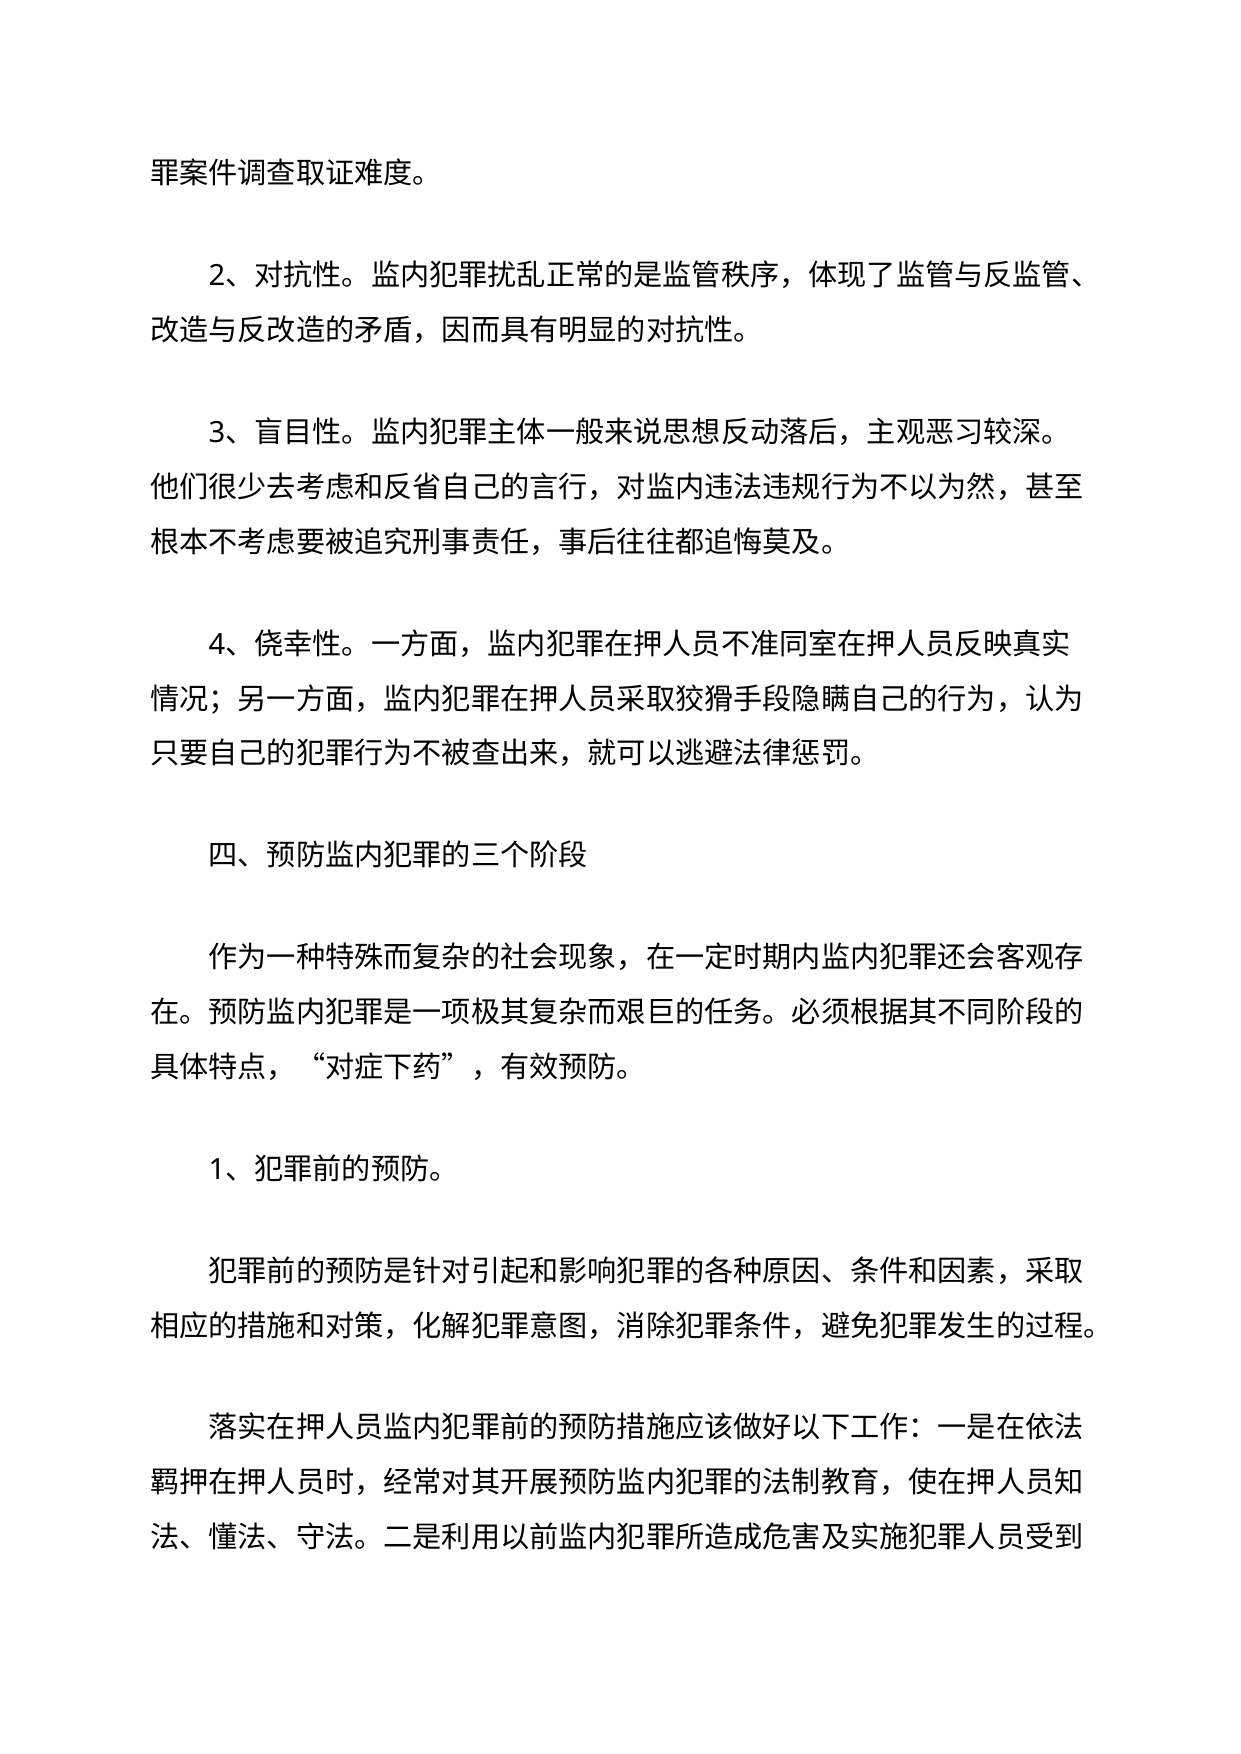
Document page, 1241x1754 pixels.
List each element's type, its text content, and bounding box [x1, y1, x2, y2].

text 四、预防监内犯罪的三个阶段 [150, 832, 1090, 874]
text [150, 150, 1090, 192]
text 2、对抗性。监内犯罪扰乱正常的是监管秩序，体现了监管与反监管、改造与反改造的矛盾，因而具有明显的对抗性。 [150, 252, 1090, 349]
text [150, 1404, 1090, 1556]
text 1、犯罪前的预防。 [150, 1145, 1090, 1188]
text 犯罪前的预防是针对引起和影响犯罪的各种原因、条件和因素，采取相应的措施和对策，化解犯罪意图，消除犯罪条件，避免犯罪发生的过程。 [150, 1247, 1090, 1344]
text 4、侥幸性。一方面，监内犯罪在押人员不准同室在押人员反映真实情况；另一方面，监内犯罪在押人员采取狡猾手段隐瞒自己的行为，认为只要自己的犯罪行为不被查出来，就可以逃避法律惩罚。 [150, 620, 1090, 772]
text 3、盲目性。监内犯罪主体一般来说思想反动落后，主观恶习较深。他们很少去考虑和反省自己的言行，对监内违法违规行为不以为然，甚至根本不考虑要被追究刑事责任，事后往往都追悔莫及。 [150, 408, 1090, 561]
text 作为一种特殊而复杂的社会现象，在一定时期内监内犯罪还会客观存在。预防监内犯罪是一项极其复杂而艰巨的任务。必须根据其不同阶段的具体特点，“对症下药”，有效预防。 [150, 934, 1090, 1086]
